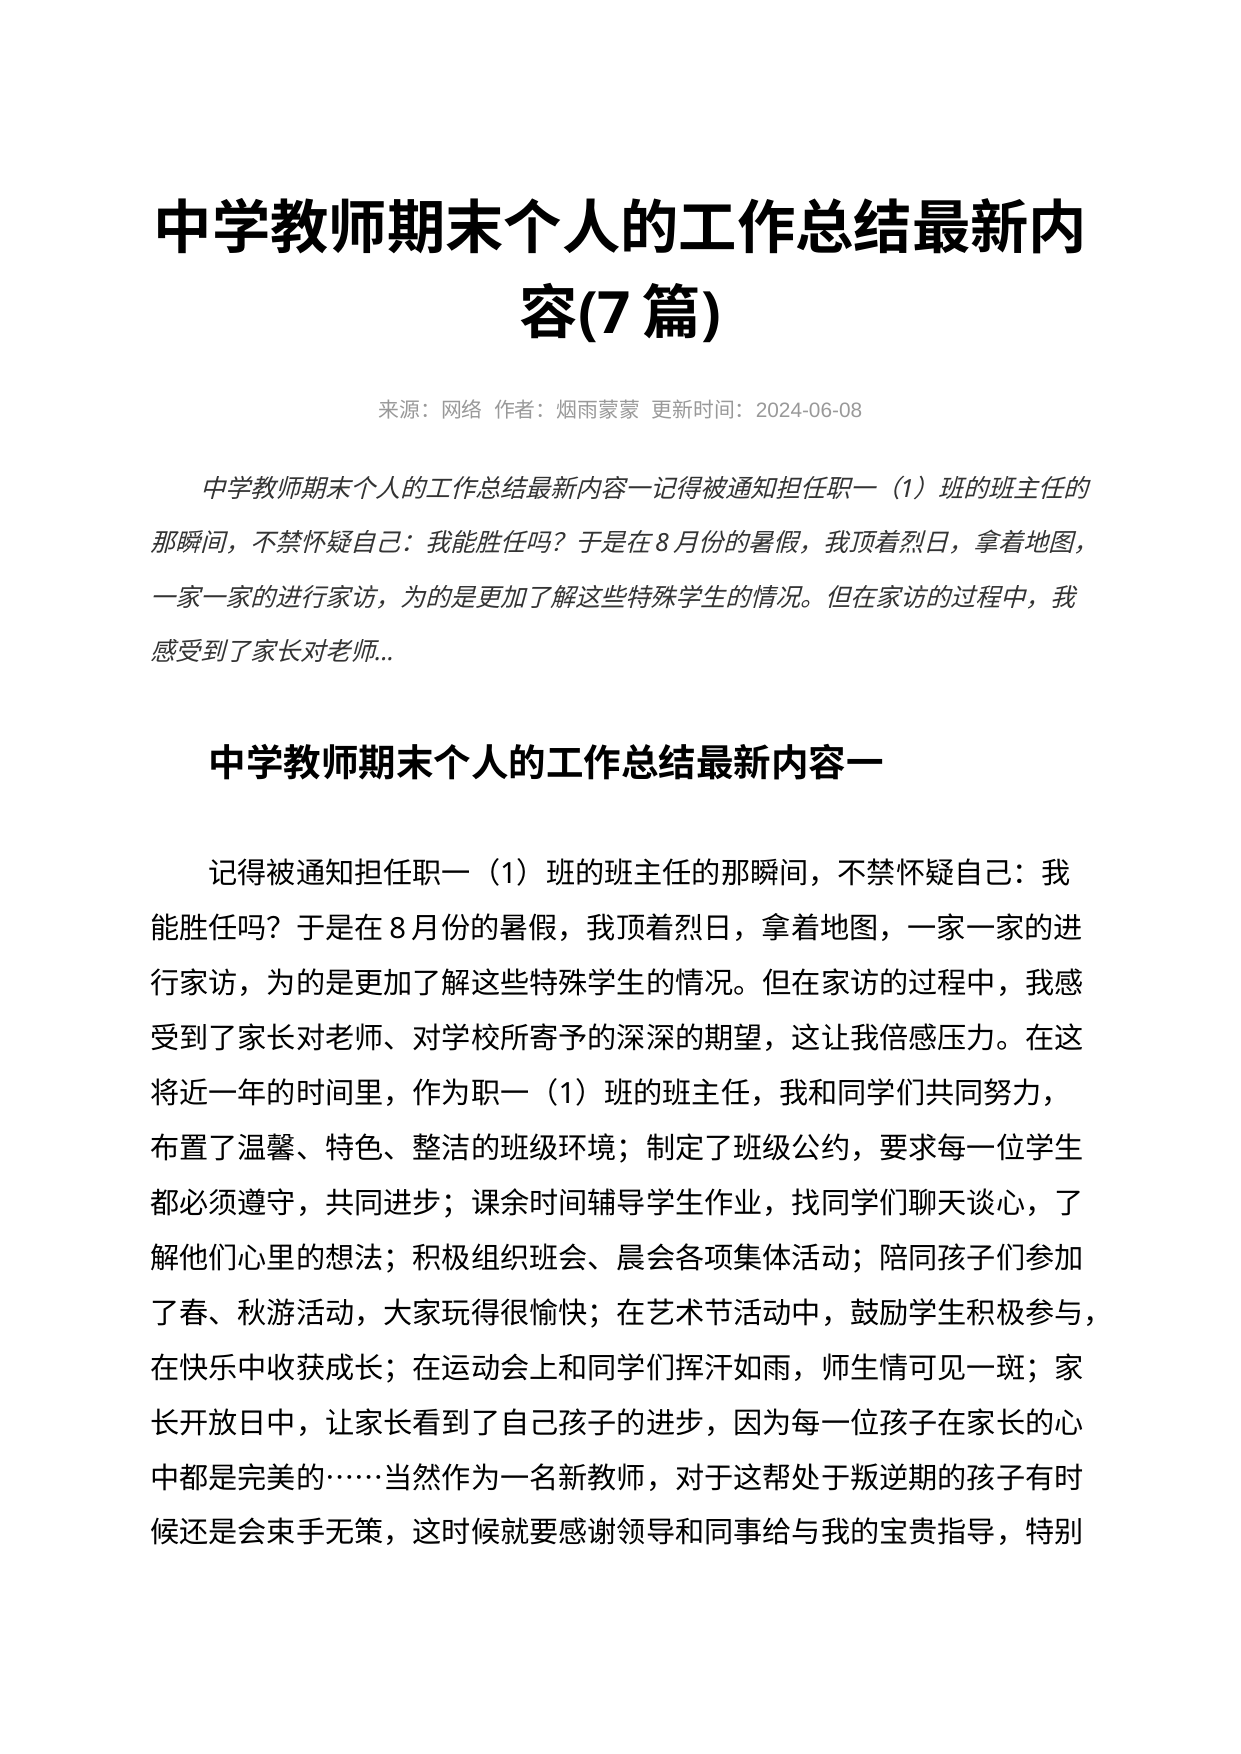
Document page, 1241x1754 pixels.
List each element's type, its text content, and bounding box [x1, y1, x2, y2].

text 中学教师期末个人的工作总结最新内容一记得被通知担任职一（1）班的班主任的那瞬间，不禁怀疑自己：我能胜任吗？于是在8月份的暑假，我顶着烈日，拿着地图，一家一家的进行家访，为的是更加了解这些特殊学生的情况。但在家访的过程中，我感受到了家长对老师... [150, 468, 1090, 668]
text 来源：网络 作者：烟雨蒙蒙 更新时间：2024-06-08 [150, 397, 1090, 421]
subtitle 中学教师期末个人的工作总结最新内容(7篇) [150, 181, 1090, 351]
text 中学教师期末个人的工作总结最新内容一 [150, 733, 1090, 787]
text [150, 850, 1090, 1551]
